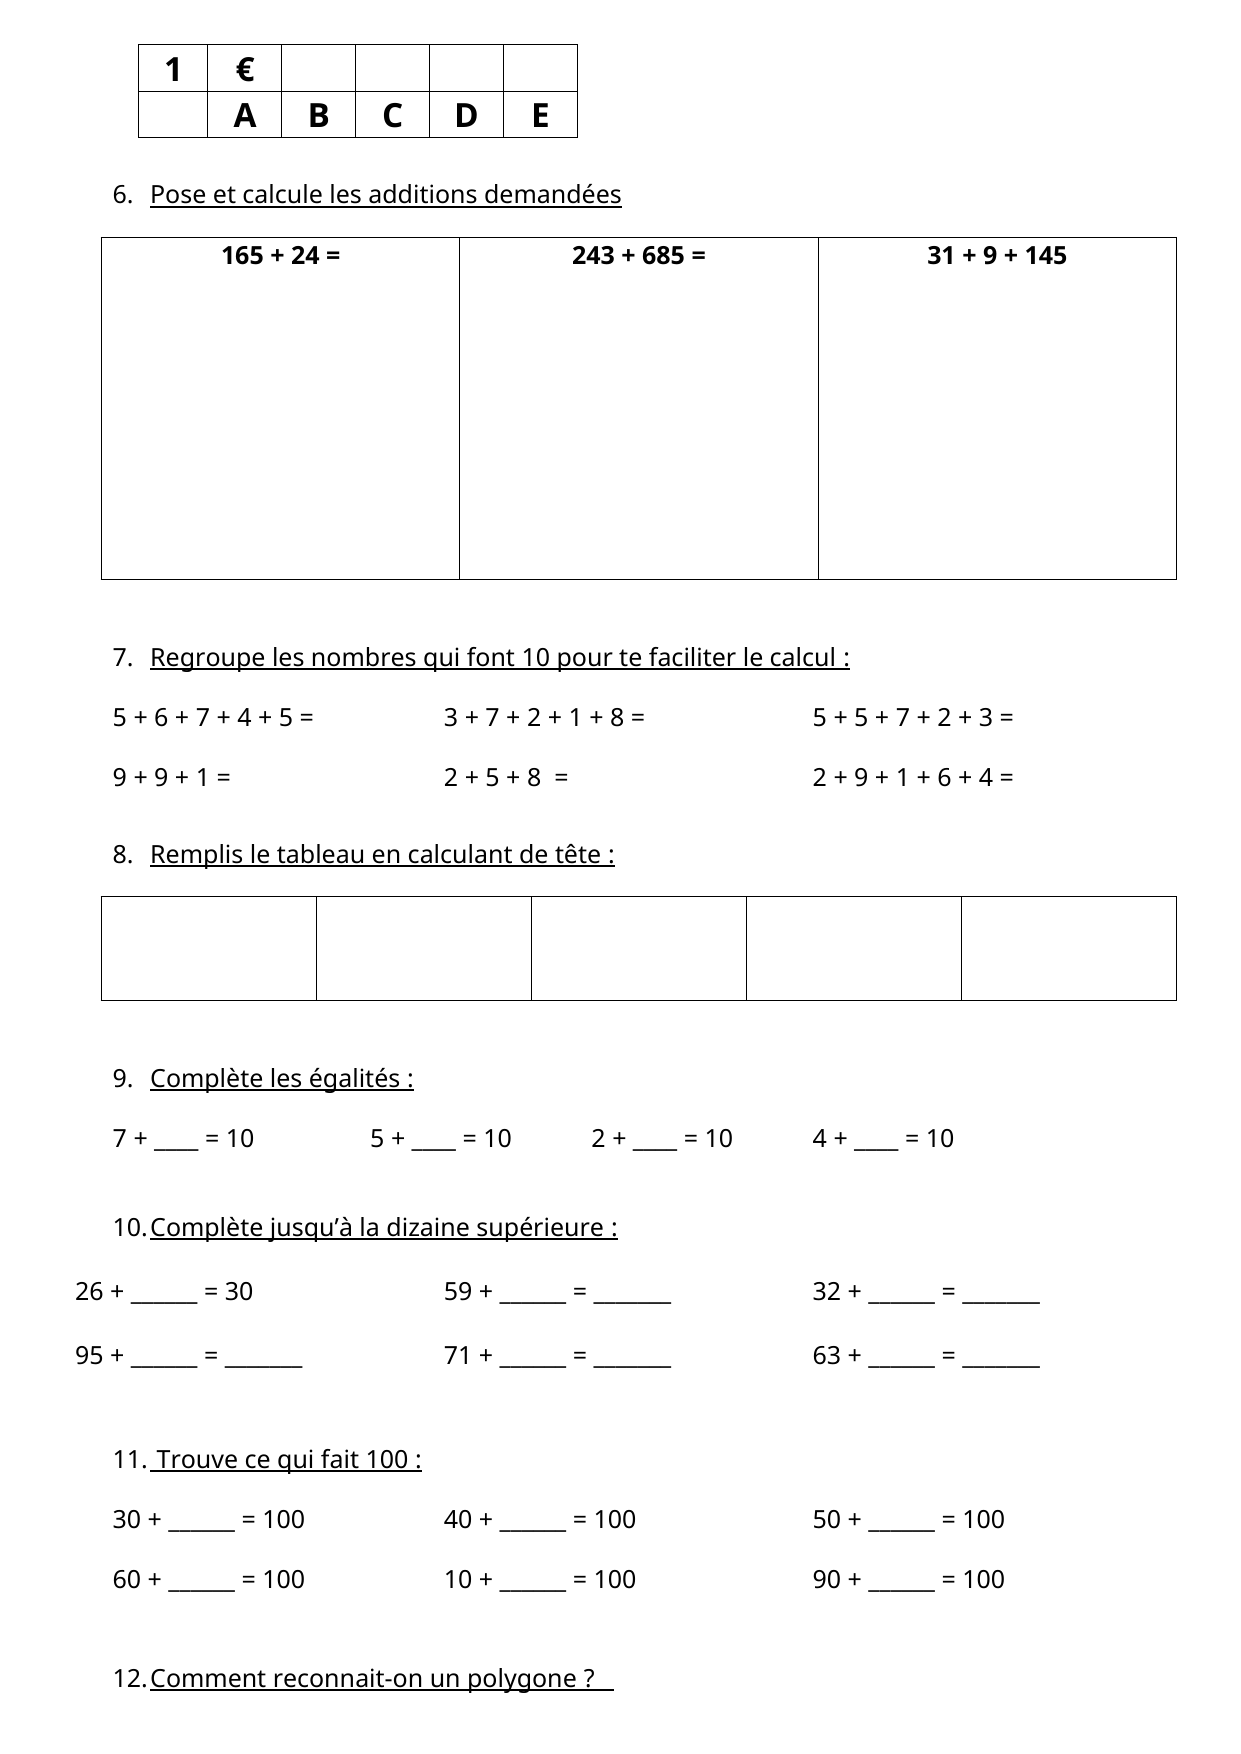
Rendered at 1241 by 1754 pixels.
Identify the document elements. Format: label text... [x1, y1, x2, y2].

list Complète jusqu’à la dizaine supérieure : [112, 1210, 1165, 1244]
table_header [102, 897, 316, 999]
list Pose et calcule les additions demandées [112, 177, 1165, 211]
list Remplis le tableau en calculant de tête : [112, 836, 1165, 870]
table_cell A [208, 92, 281, 137]
table_cell [282, 45, 355, 91]
table_header [317, 897, 531, 999]
table_header [532, 897, 746, 999]
list Regroupe les nombres qui font 10 pour te faciliter le calcul : [112, 639, 1165, 674]
list Comment reconnait-on un polygone ? [112, 1661, 1165, 1694]
table_cell 1 [139, 45, 207, 91]
text 95 + ______ = _______ 71 + ______ = _______ 63 + ______ = _______ [75, 1338, 1165, 1372]
table_cell C [356, 92, 429, 137]
text 26 + ______ = 30 59 + ______ = _______ 32 + ______ = _______ [75, 1274, 1165, 1308]
table_cell D [430, 92, 503, 137]
table_header [962, 897, 1176, 999]
text 60 + ______ = 100 10 + ______ = 100 90 + ______ = 100 [112, 1561, 1165, 1595]
table_cell E [504, 92, 577, 137]
table_cell B [282, 92, 355, 137]
text 30 + ______ = 100 40 + ______ = 100 50 + ______ = 100 [112, 1501, 1165, 1535]
table_cell [356, 45, 429, 91]
text 7 + ____ = 10 5 + ____ = 10 2 + ____ = 10 4 + ____ = 10 [112, 1121, 1165, 1154]
text 9 + 9 + 1 = 2 + 5 + 8 = 2 + 9 + 1 + 6 + 4 = [75, 759, 1165, 794]
text 5 + 6 + 7 + 4 + 5 = 3 + 7 + 2 + 1 + 8 = 5 + 5 + 7 + 2 + 3 = [112, 699, 1165, 734]
table_cell [504, 45, 577, 91]
table_header [747, 897, 961, 999]
table_cell € [208, 45, 281, 91]
list Trouve ce qui fait 100 : [112, 1441, 1165, 1475]
table_cell [430, 45, 503, 91]
table_header 165 + 24 = [102, 238, 459, 578]
table_header 243 + 685 = [460, 238, 818, 578]
table_header 31 + 9 + 145 [819, 238, 1176, 578]
list Complète les égalités : [112, 1061, 1165, 1094]
table_cell [139, 92, 207, 137]
